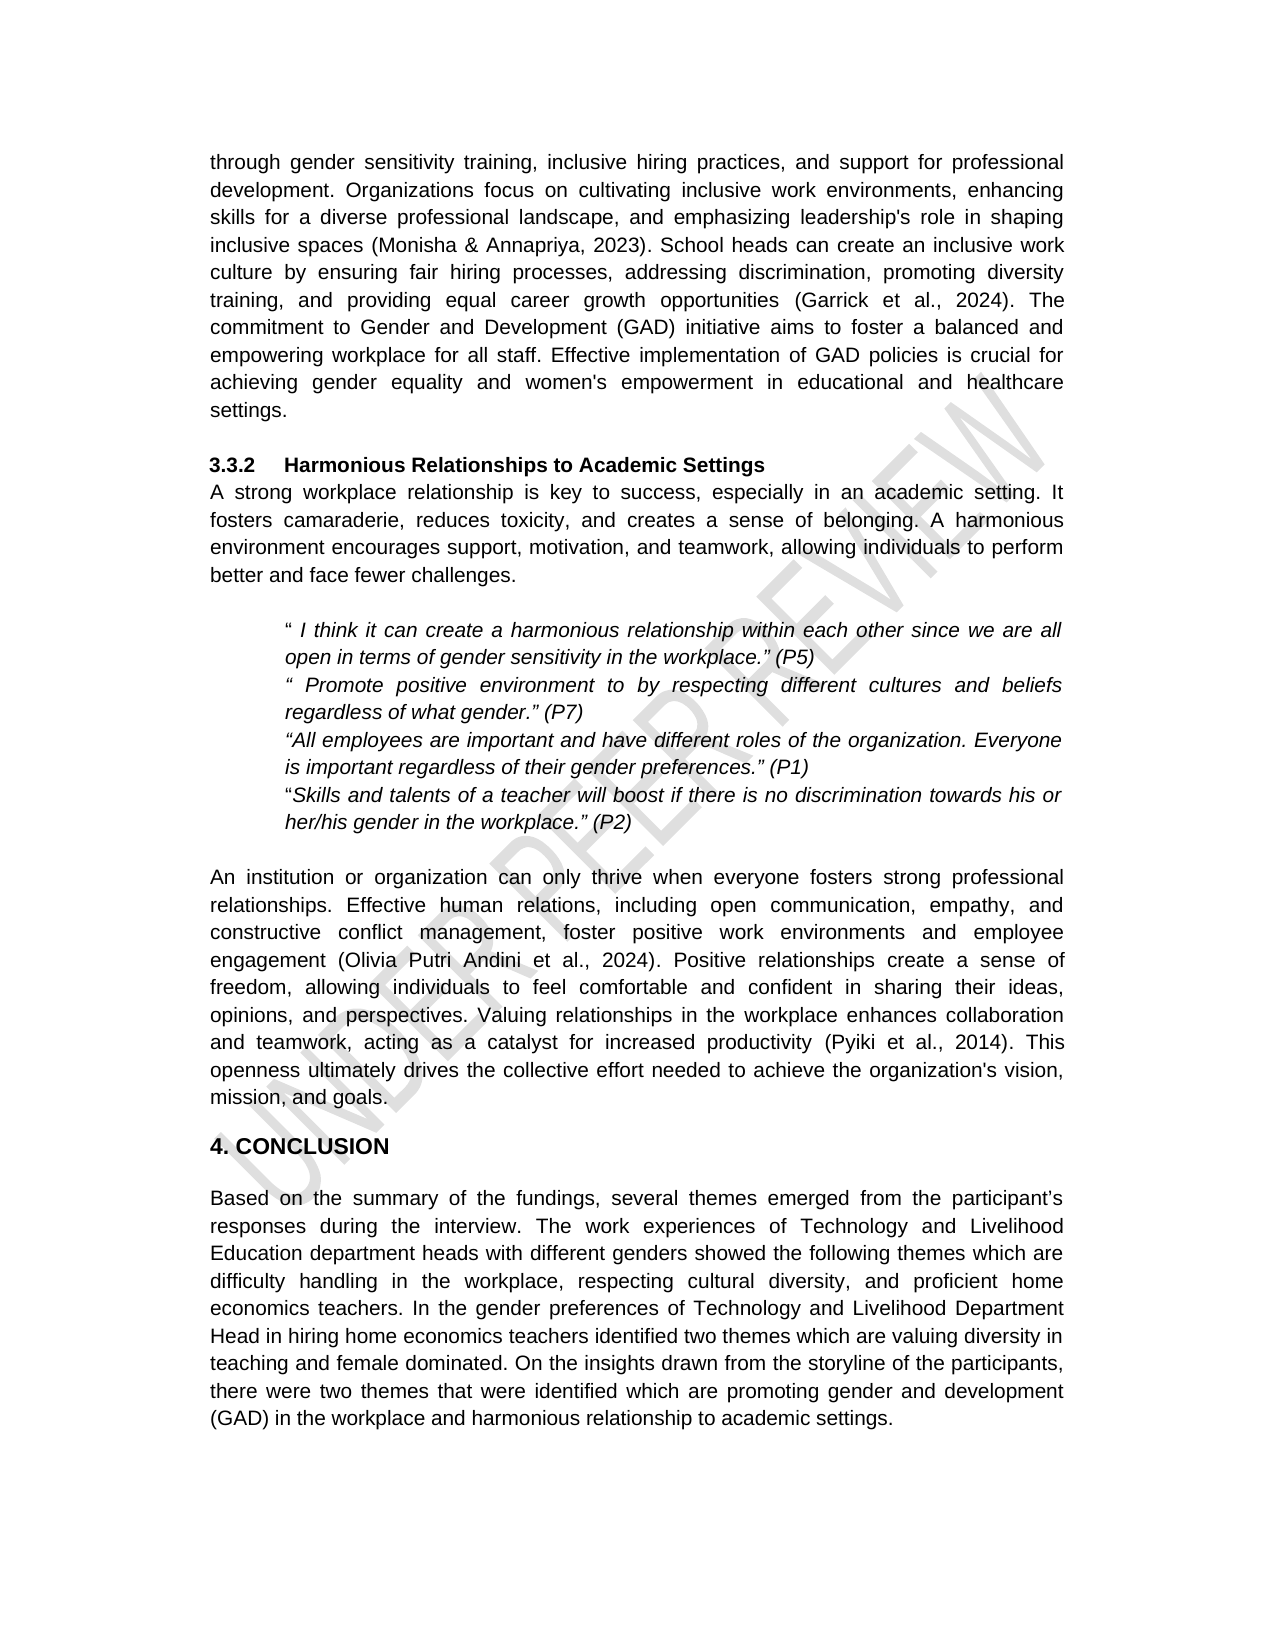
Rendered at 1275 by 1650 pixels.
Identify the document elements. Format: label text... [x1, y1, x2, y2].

list “Skills and talents of a teacher will boost if there is no discrimination towards his or her/his gender in the workplace.” (P2) [285, 782, 1065, 834]
list “ Promote positive environment to by respecting different cultures and beliefs regardless of what gender.” (P7) [285, 672, 1065, 724]
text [210, 150, 1065, 421]
text 4. Conclusion [210, 1133, 1065, 1160]
list “All employees are important and have different roles of the organization. Everyone is important regardless of their gender preferences.” (P1) [285, 727, 1065, 779]
list Harmonious Relationships to Academic Settings [209, 452, 1065, 476]
list “ I think it can create a harmonious relationship within each other since we are all open in terms of gender sensitivity in the workplace.” (P5) [285, 617, 1065, 669]
text A strong workplace relationship is key to success, especially in an academic setting. It fosters camaraderie, reduces toxicity, and creates a sense of belonging. A harmonious environment encourages support, motivation, and teamwork, allowing individuals to perform better and face fewer challenges. [210, 480, 1065, 586]
text Based on the summary of the fundings, several themes emerged from the participant’s responses during the interview. The work experiences of Technology and Livelihood Education department heads with different genders showed the following themes which are difficulty handling in the workplace, respecting cultural diversity, and proficient home economics teachers. In the gender preferences of Technology and Livelihood Department Head in hiring home economics teachers identified two themes which are valuing diversity in teaching and female dominated. On the insights drawn from the storyline of the participants, there were two themes that were identified which are promoting gender and development (GAD) in the workplace and harmonious relationship to academic settings. [210, 1186, 1065, 1430]
list An institution or organization can only thrive when everyone fosters strong professional relationships. Effective human relations, including open communication, empathy, and constructive conflict management, foster positive work environments and employee engagement (Olivia Putri Andini et al., 2024). Positive relationships create a sense of freedom, allowing individuals to feel comfortable and confident in sharing their ideas, opinions, and perspectives. Valuing relationships in the workplace enhances collaboration and teamwork, acting as a catalyst for increased productivity (Pyiki et al., 2014). This openness ultimately drives the collective effort needed to achieve the organization's vision, mission, and goals. [210, 865, 1065, 1109]
